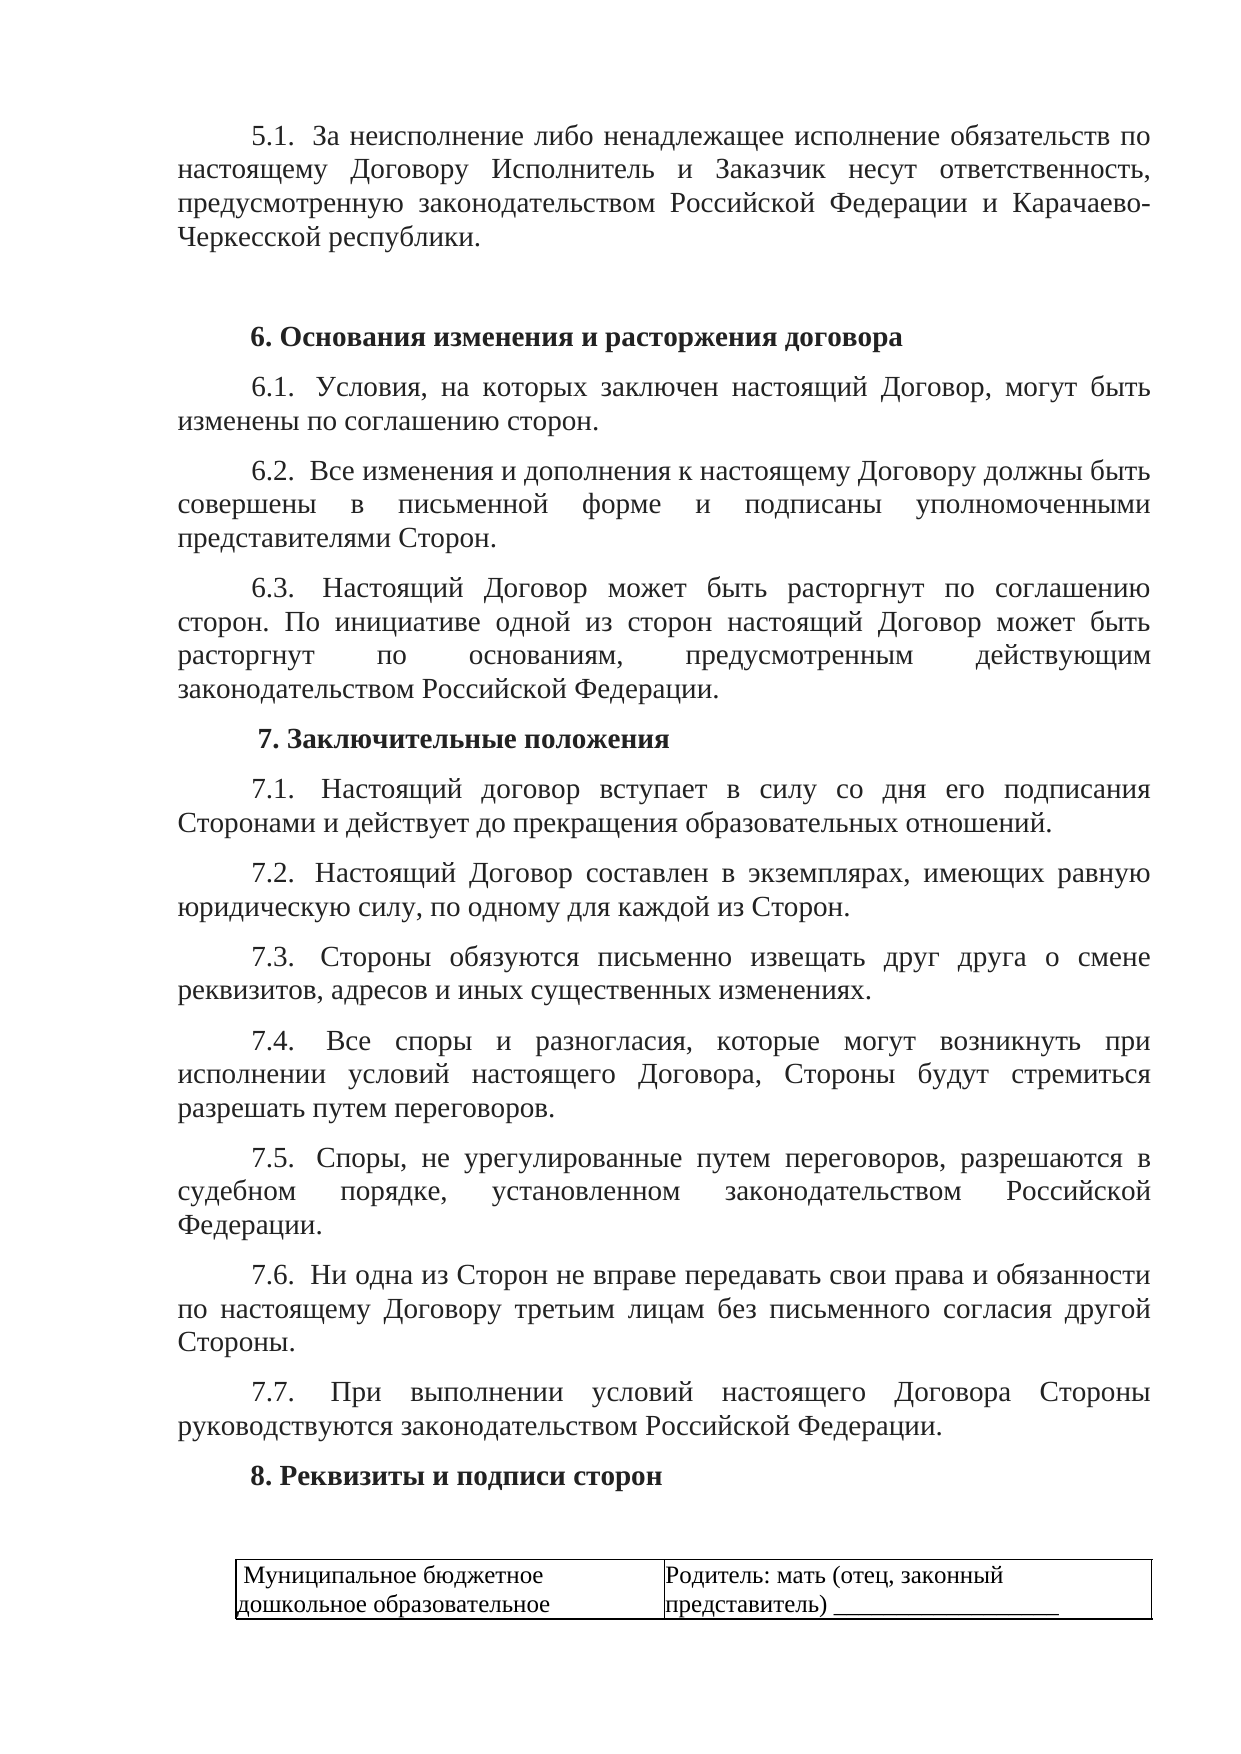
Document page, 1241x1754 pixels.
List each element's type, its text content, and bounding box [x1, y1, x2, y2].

text 7.1. Настоящий договор вступает в силу со дня его подписания Сторонами и действует до прекращения образовательных отношений. [177, 771, 1152, 838]
text 7.5. Споры, не урегулированные путем переговоров, разрешаются в судебном порядке, установленном законодательством Российской Федерации. [177, 1140, 1152, 1241]
text 6. Основания изменения и расторжения договора [177, 319, 1152, 353]
text 7.2. Настоящий Договор составлен в экземплярах, имеющих равную юридическую силу, по одному для каждой из Сторон. [177, 855, 1152, 922]
text 7.6. Ни одна из Сторон не вправе передавать свои права и обязанности по настоящему Договору третьим лицам без письменного согласия другой Стороны. [177, 1257, 1152, 1358]
text 6.1. Условия, на которых заключен настоящий Договор, могут быть изменены по соглашению сторон. [177, 369, 1152, 436]
text 5.1. За неисполнение либо ненадлежащее исполнение обязательств по настоящему Договору Исполнитель и Заказчик несут ответственность, предусмотренную законодательством Российской Федерации и Карачаево-Черкесской республики. [177, 118, 1152, 252]
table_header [665, 1560, 1151, 1618]
text 7. Заключительные положения [177, 721, 1152, 755]
text 6.3. Настоящий Договор может быть расторгнут по соглашению сторон. По инициативе одной из сторон настоящий Договор может быть расторгнут по основаниям, предусмотренным действующим законодательством Российской Федерации. [177, 570, 1152, 704]
text 7.7. При выполнении условий настоящего Договора Стороны руководствуются законодательством Российской Федерации. [177, 1374, 1152, 1442]
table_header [237, 1560, 664, 1618]
text 7.4. Все споры и разногласия, которые могут возникнуть при исполнении условий настоящего Договора, Стороны будут стремиться разрешать путем переговоров. [177, 1023, 1152, 1123]
text 7.3. Стороны обязуются письменно извещать друг друга о смене реквизитов, адресов и иных существенных изменениях. [177, 939, 1152, 1006]
text 8. Реквизиты и подписи сторон [177, 1458, 1152, 1492]
text 6.2. Все изменения и дополнения к настоящему Договору должны быть совершены в письменной форме и подписаны уполномоченными представителями Сторон. [177, 453, 1152, 554]
